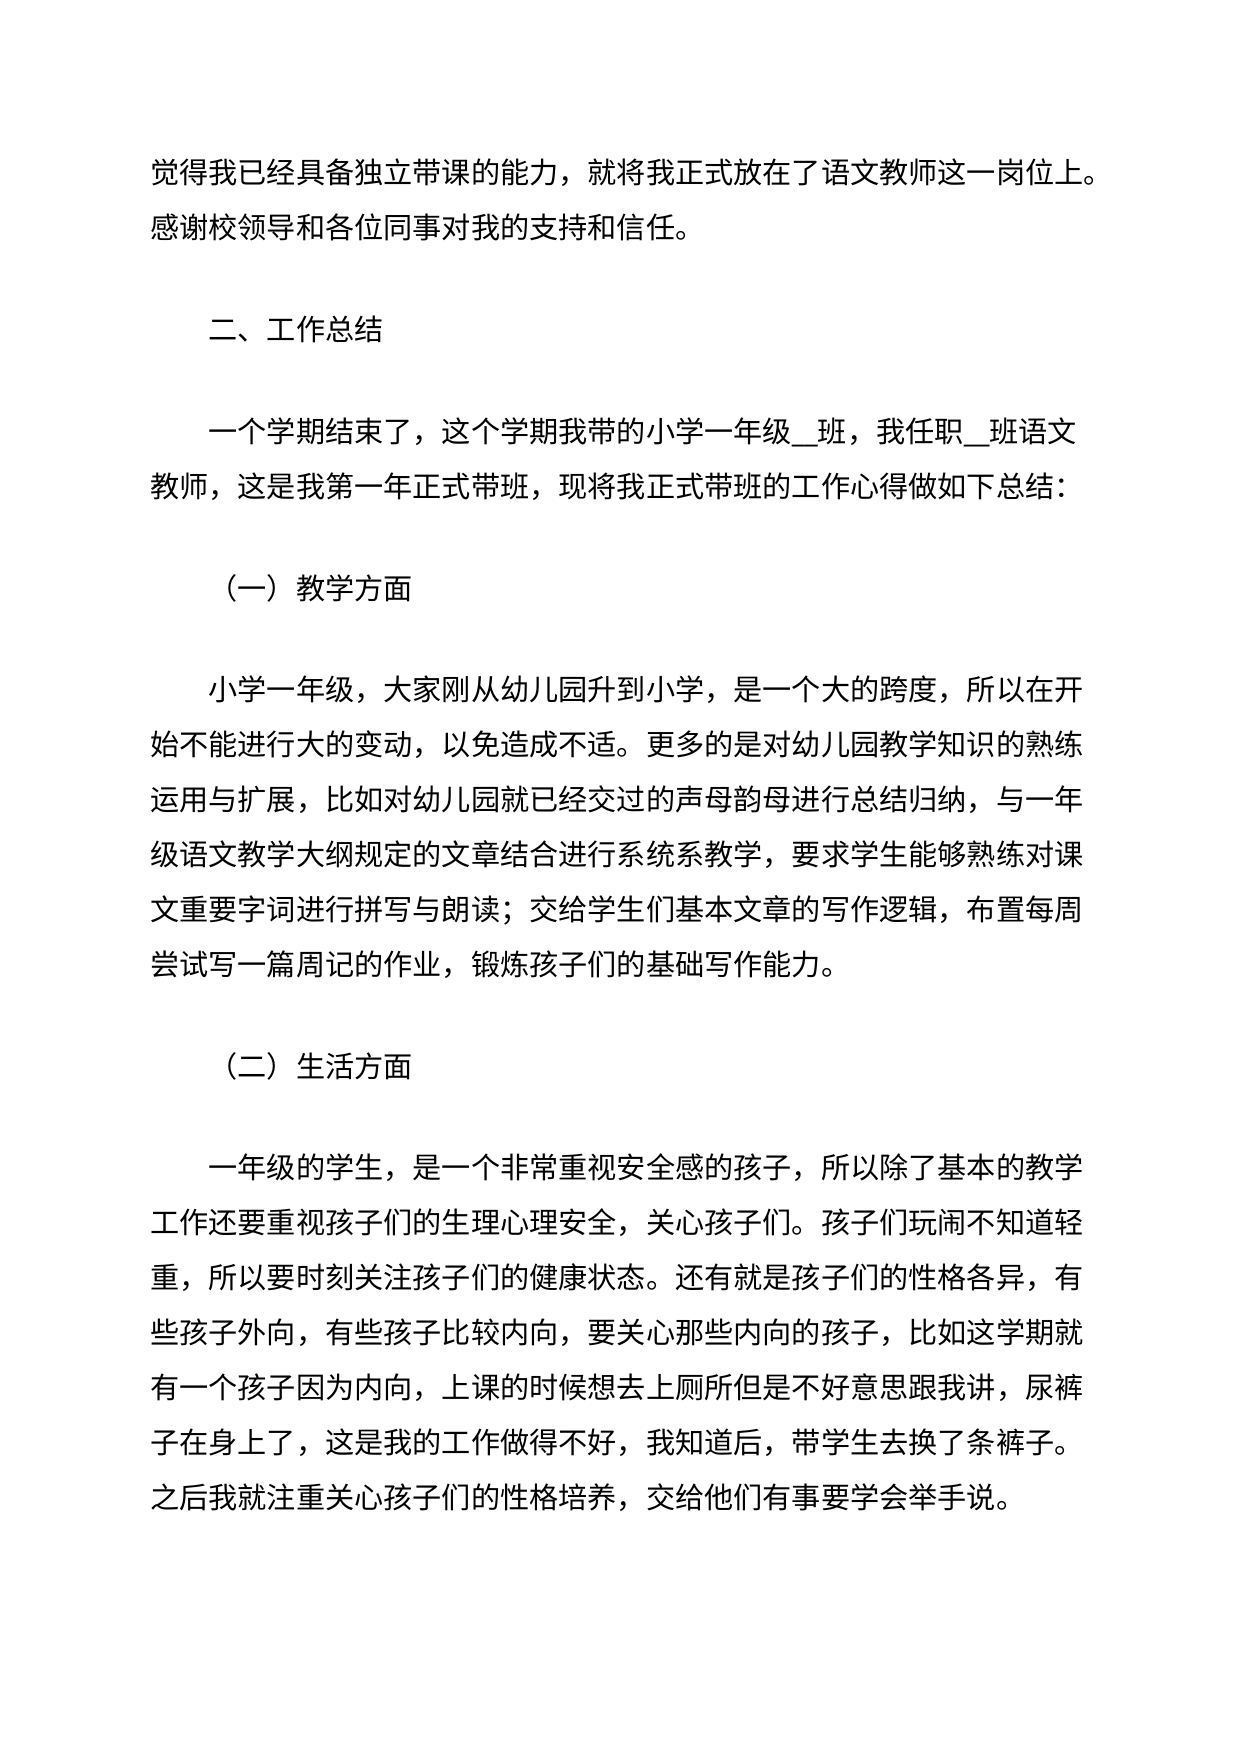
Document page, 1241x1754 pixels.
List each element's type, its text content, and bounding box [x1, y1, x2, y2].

text 二、工作总结 [150, 307, 1090, 349]
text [150, 150, 1090, 247]
text （一）教学方面 [150, 565, 1090, 607]
text 一个学期结束了，这个学期我带的小学一年级__班，我任职__班语文教师，这是我第一年正式带班，现将我正式带班的工作心得做如下总结： [150, 408, 1090, 506]
text （二）生活方面 [150, 1043, 1090, 1086]
text 小学一年级，大家刚从幼儿园升到小学，是一个大的跨度，所以在开始不能进行大的变动，以免造成不适。更多的是对幼儿园教学知识的熟练运用与扩展，比如对幼儿园就已经交过的声母韵母进行总结归纳，与一年级语文教学大纲规定的文章结合进行系统系教学，要求学生能够熟练对课文重要字词进行拼写与朗读；交给学生们基本文章的写作逻辑，布置每周尝试写一篇周记的作业，锻炼孩子们的基础写作能力。 [150, 667, 1090, 984]
text 一年级的学生，是一个非常重视安全感的孩子，所以除了基本的教学工作还要重视孩子们的生理心理安全，关心孩子们。孩子们玩闹不知道轻重，所以要时刻关注孩子们的健康状态。还有就是孩子们的性格各异，有些孩子外向，有些孩子比较内向，要关心那些内向的孩子，比如这学期就有一个孩子因为内向，上课的时候想去上厕所但是不好意思跟我讲，尿裤子在身上了，这是我的工作做得不好，我知道后，带学生去换了条裤子。之后我就注重关心孩子们的性格培养，交给他们有事要学会举手说。 [150, 1145, 1090, 1517]
